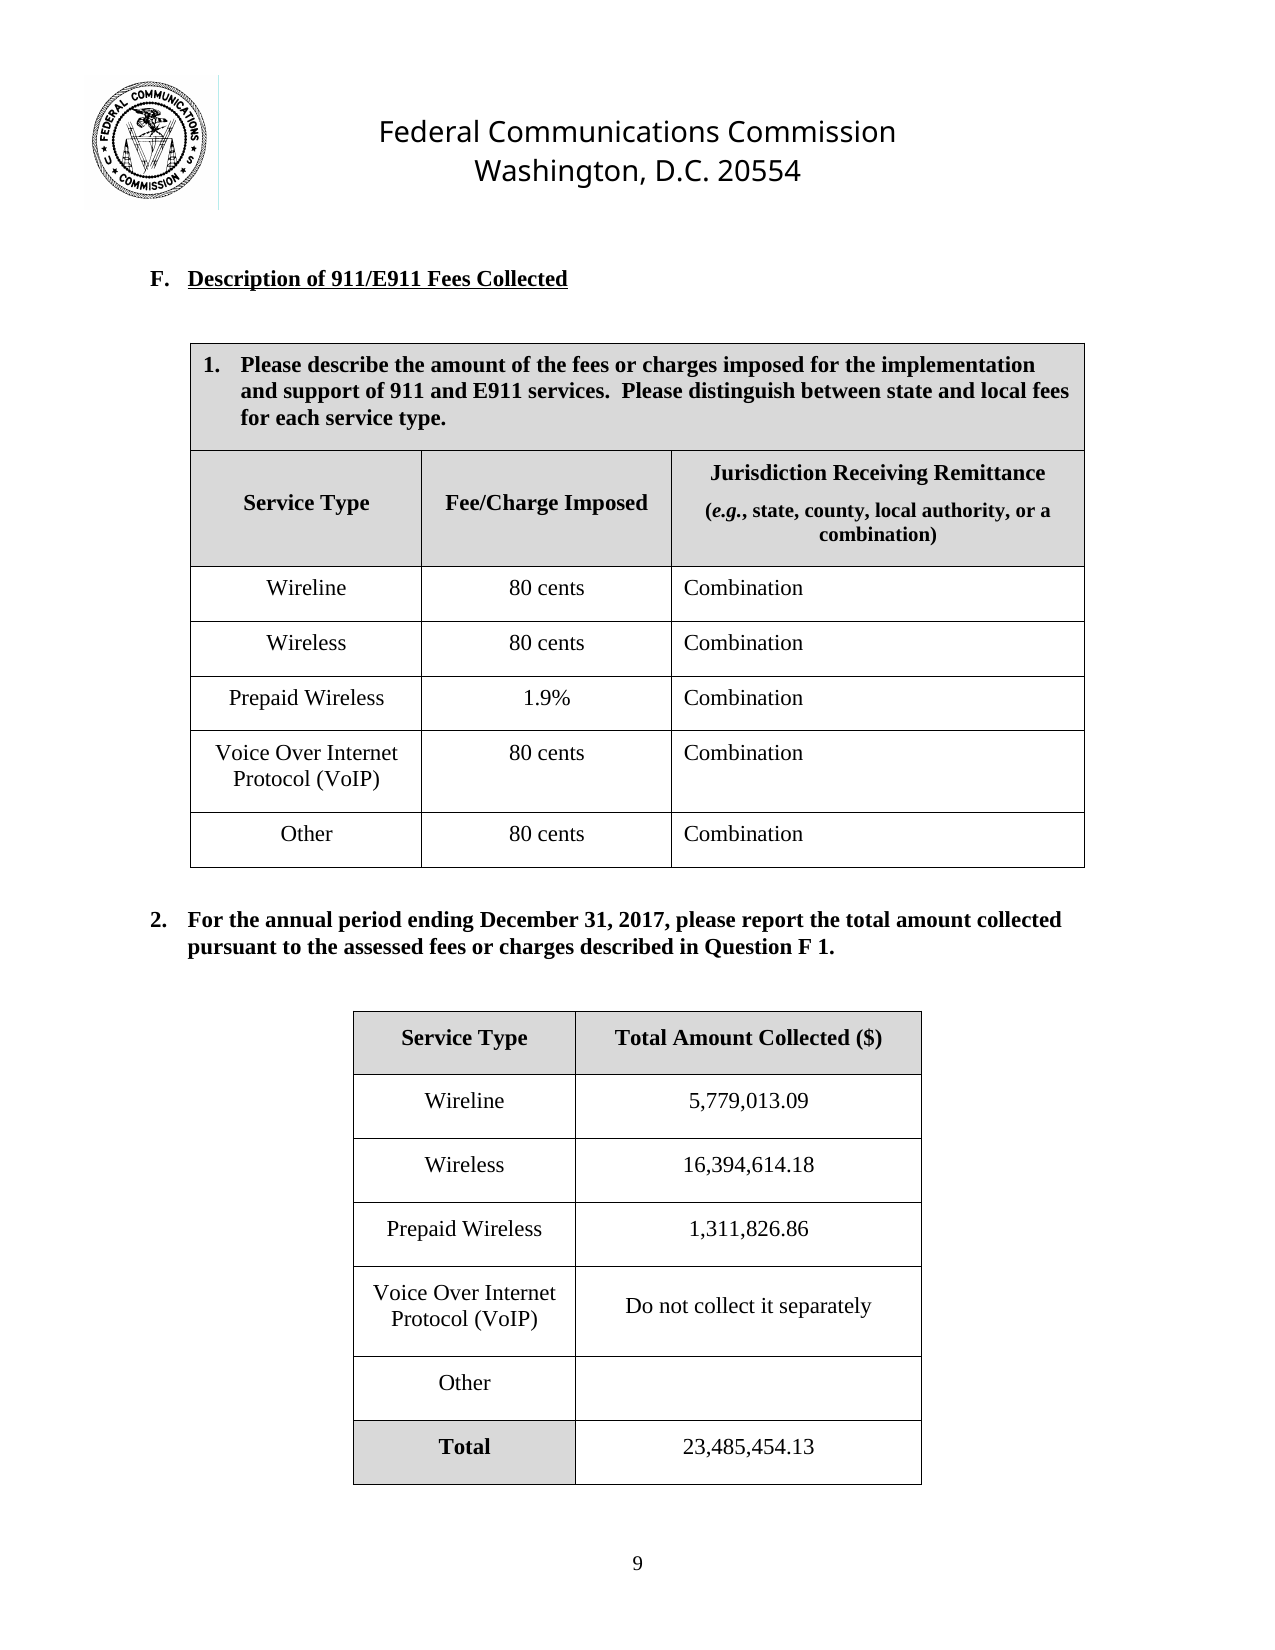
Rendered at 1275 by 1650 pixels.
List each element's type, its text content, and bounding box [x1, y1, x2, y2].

table_cell Voice Over Internet Protocol (VoIP) [354, 1267, 575, 1356]
table_cell Fee/Charge Imposed [422, 451, 671, 566]
table_header Please describe the amount of the fees or charges imposed for the implementation and support of 911 and E911 services. Please distinguish between state and local fees for each service type. [191, 344, 1084, 450]
table_cell Wireless [191, 622, 421, 676]
table_cell Other [354, 1357, 575, 1420]
picture [83, 75, 219, 210]
list For the annual period ending December 31, 2017, please report the total amount collected pursuant to the assessed fees or charges described in Question F 1. [150, 906, 1125, 959]
list Description of 911/E911 Fees Collected [150, 265, 1125, 291]
table_cell Prepaid Wireless [191, 677, 421, 730]
table_cell Combination [672, 813, 1084, 867]
table_cell Combination [672, 567, 1084, 621]
table_cell [576, 1357, 921, 1420]
table_cell 16,394,614.18 [576, 1139, 921, 1202]
table_cell Do not collect it separately [576, 1267, 921, 1356]
table_cell 80 cents [422, 731, 671, 812]
table_header Total Amount Collected ($) [576, 1012, 921, 1074]
table_cell Combination [672, 731, 1084, 812]
table_cell 80 cents [422, 622, 671, 676]
table_cell 1,311,826.86 [576, 1203, 921, 1266]
table_cell Wireline [191, 567, 421, 621]
table_cell Combination [672, 622, 1084, 676]
table_cell 80 cents [422, 813, 671, 867]
table_cell 23,485,454.13 [576, 1421, 921, 1484]
table_cell Other [191, 813, 421, 867]
table_cell 80 cents [422, 567, 671, 621]
table_cell Prepaid Wireless [354, 1203, 575, 1266]
table_cell Voice Over Internet Protocol (VoIP) [191, 731, 421, 812]
table_cell Service Type [191, 451, 421, 566]
table_cell Total [354, 1421, 575, 1484]
table_cell 5,779,013.09 [576, 1075, 921, 1138]
table_header Service Type [354, 1012, 575, 1074]
table_cell Jurisdiction Receiving Remittance (e.g., state, county, local authority, or a combination) [672, 451, 1084, 566]
table_cell 1.9% [422, 677, 671, 730]
table_cell Wireline [354, 1075, 575, 1138]
table_cell Wireless [354, 1139, 575, 1202]
table_cell Combination [672, 677, 1084, 730]
